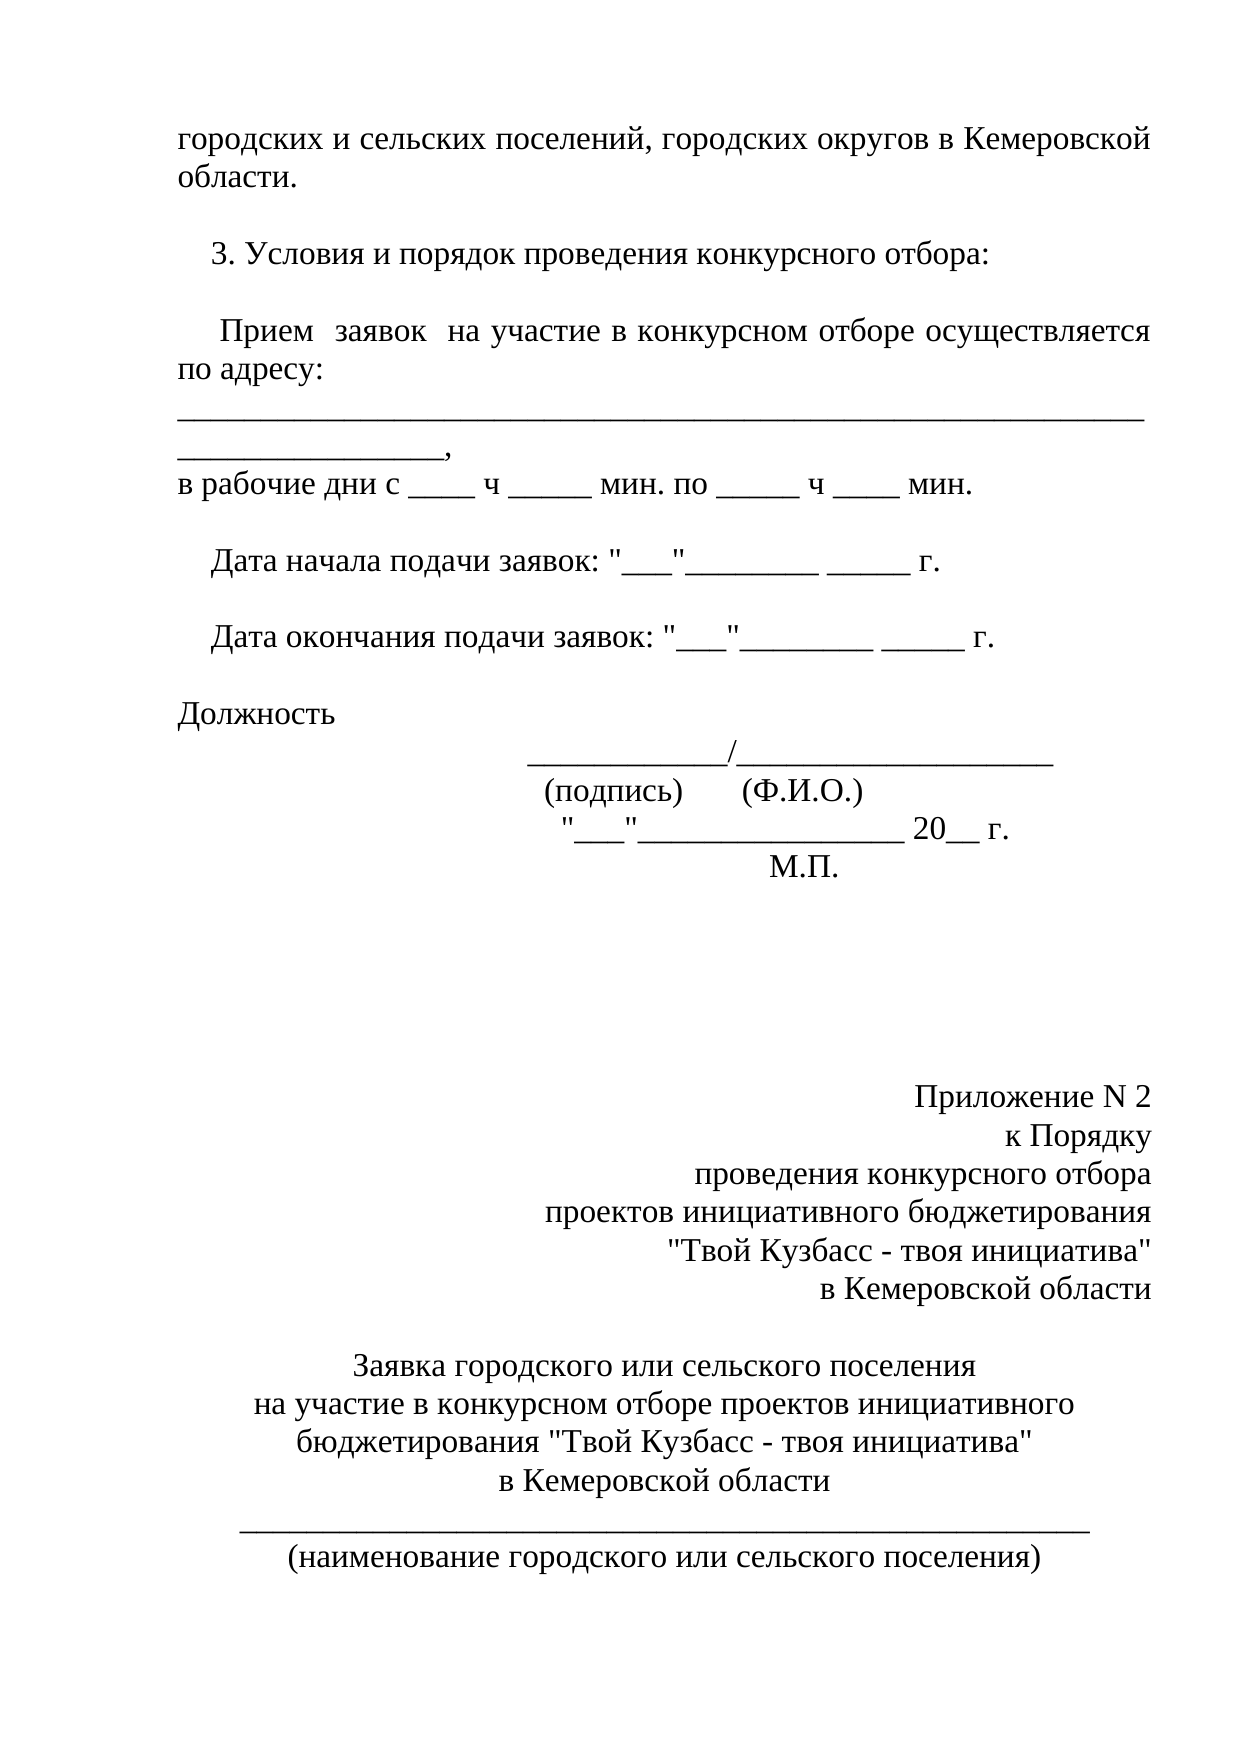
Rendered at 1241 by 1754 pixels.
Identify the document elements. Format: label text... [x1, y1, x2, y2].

text к Порядку [177, 1115, 1152, 1153]
text проведения конкурсного отбора [177, 1153, 1152, 1191]
text Дата окончания подачи заявок: "___"________ _____ г. [177, 616, 1152, 655]
text Должность [177, 693, 1152, 731]
text бюджетирования "Твой Кузбасс - твоя инициатива" [177, 1421, 1152, 1460]
text на участие в конкурсном отборе проектов инициативного [177, 1383, 1152, 1421]
text в рабочие дни с ____ ч _____ мин. по _____ ч ____ мин. [177, 463, 1152, 501]
text М.П. [177, 846, 1152, 885]
text ____________/___________________ [177, 731, 1152, 770]
text ___________________________________________________ [177, 1498, 1152, 1536]
text проектов инициативного бюджетирования [177, 1191, 1152, 1230]
text Дата начала подачи заявок: "___"________ _____ г. [177, 540, 1152, 578]
text городских и сельских поселений, городских округов в Кемеровской области. [177, 118, 1152, 195]
text "Твой Кузбасс - твоя инициатива" [177, 1230, 1152, 1268]
text __________________________________________________________________________, [177, 386, 1152, 463]
text "___"________________ 20__ г. [177, 808, 1152, 846]
text Заявка городского или сельского поселения [177, 1345, 1152, 1383]
text в Кемеровской области [177, 1460, 1152, 1498]
text (подпись) (Ф.И.О.) [177, 770, 1152, 808]
text (наименование городского или сельского поселения) [177, 1536, 1152, 1575]
text Прием заявок на участие в конкурсном отборе осуществляется по адресу: [177, 310, 1152, 386]
text 3. Условия и порядок проведения конкурсного отбора: [177, 233, 1152, 271]
text Приложение N 2 [177, 1076, 1152, 1115]
text в Кемеровской области [177, 1268, 1152, 1306]
